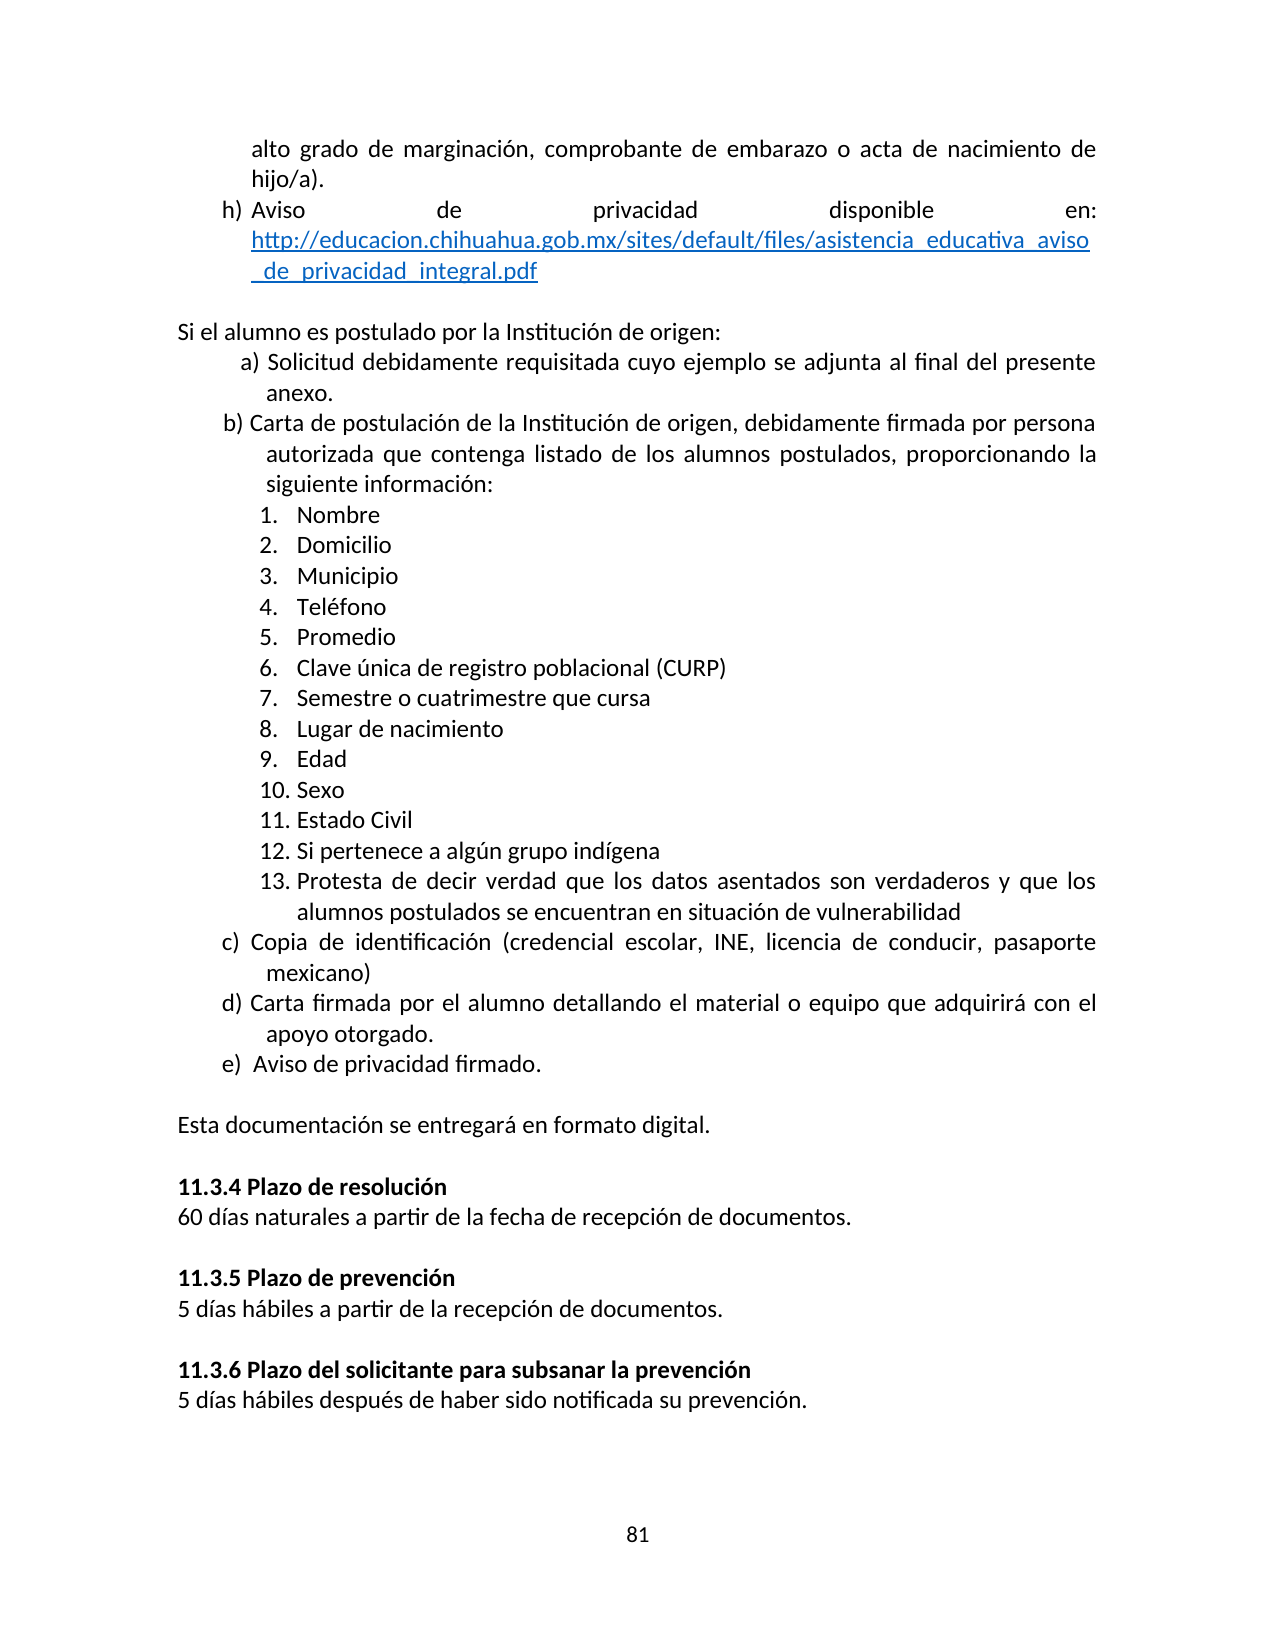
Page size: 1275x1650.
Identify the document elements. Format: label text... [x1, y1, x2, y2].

list Municipio [259, 560, 1098, 591]
text Esta documentación se entregará en formato digital. [177, 1109, 1098, 1140]
list Si pertenece a algún grupo indígena [259, 835, 1098, 865]
text 60 días naturales a partir de la fecha de recepción de documentos. [177, 1201, 1098, 1232]
list d) Carta firmada por el alumno detallando el material o equipo que adquirirá con el apoyo otorgado. [222, 987, 1098, 1048]
list Sexo [259, 774, 1098, 804]
list e) Aviso de privacidad firmado. [222, 1048, 1098, 1079]
text 11.3.4 Plazo de resolución [177, 1171, 1098, 1201]
list Aviso de privacidad disponible en: http://educacion.chihuahua.gob.mx/sites/default/files/asistencia_educativa_aviso_de_privacidad_integral.pdf [222, 194, 1098, 286]
list Protesta de decir verdad que los datos asentados son verdaderos y que los alumnos postulados se encuentran en situación de vulnerabilidad [259, 865, 1098, 926]
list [222, 133, 1098, 194]
list Teléfono [259, 591, 1098, 621]
text Si el alumno es postulado por la Institución de origen: [177, 316, 1098, 347]
list Nombre [259, 499, 1098, 530]
list Lugar de nacimiento [259, 713, 1098, 743]
list Estado Civil [259, 804, 1098, 835]
list Semestre o cuatrimestre que cursa [259, 682, 1098, 713]
list Edad [259, 743, 1098, 774]
text 11.3.6 Plazo del solicitante para subsanar la prevención [177, 1354, 1098, 1384]
text 5 días hábiles a partir de la recepción de documentos. [177, 1293, 1098, 1323]
text b) Carta de postulación de la Institución de origen, debidamente firmada por persona autorizada que contenga listado de los alumnos postulados, proporcionando la siguiente información: [148, 408, 1098, 499]
list Promedio [259, 621, 1098, 652]
text c) Copia de identificación (credencial escolar, INE, licencia de conducir, pasaporte mexicano) [222, 926, 1098, 987]
text a) Solicitud debidamente requisitada cuyo ejemplo se adjunta al final del presente anexo. [148, 347, 1098, 408]
text 5 días hábiles después de haber sido notificada su prevención. [177, 1384, 1098, 1415]
list Domicilio [259, 530, 1098, 560]
list Clave única de registro poblacional (CURP) [259, 652, 1098, 682]
text 11.3.5 Plazo de prevención [177, 1262, 1098, 1293]
